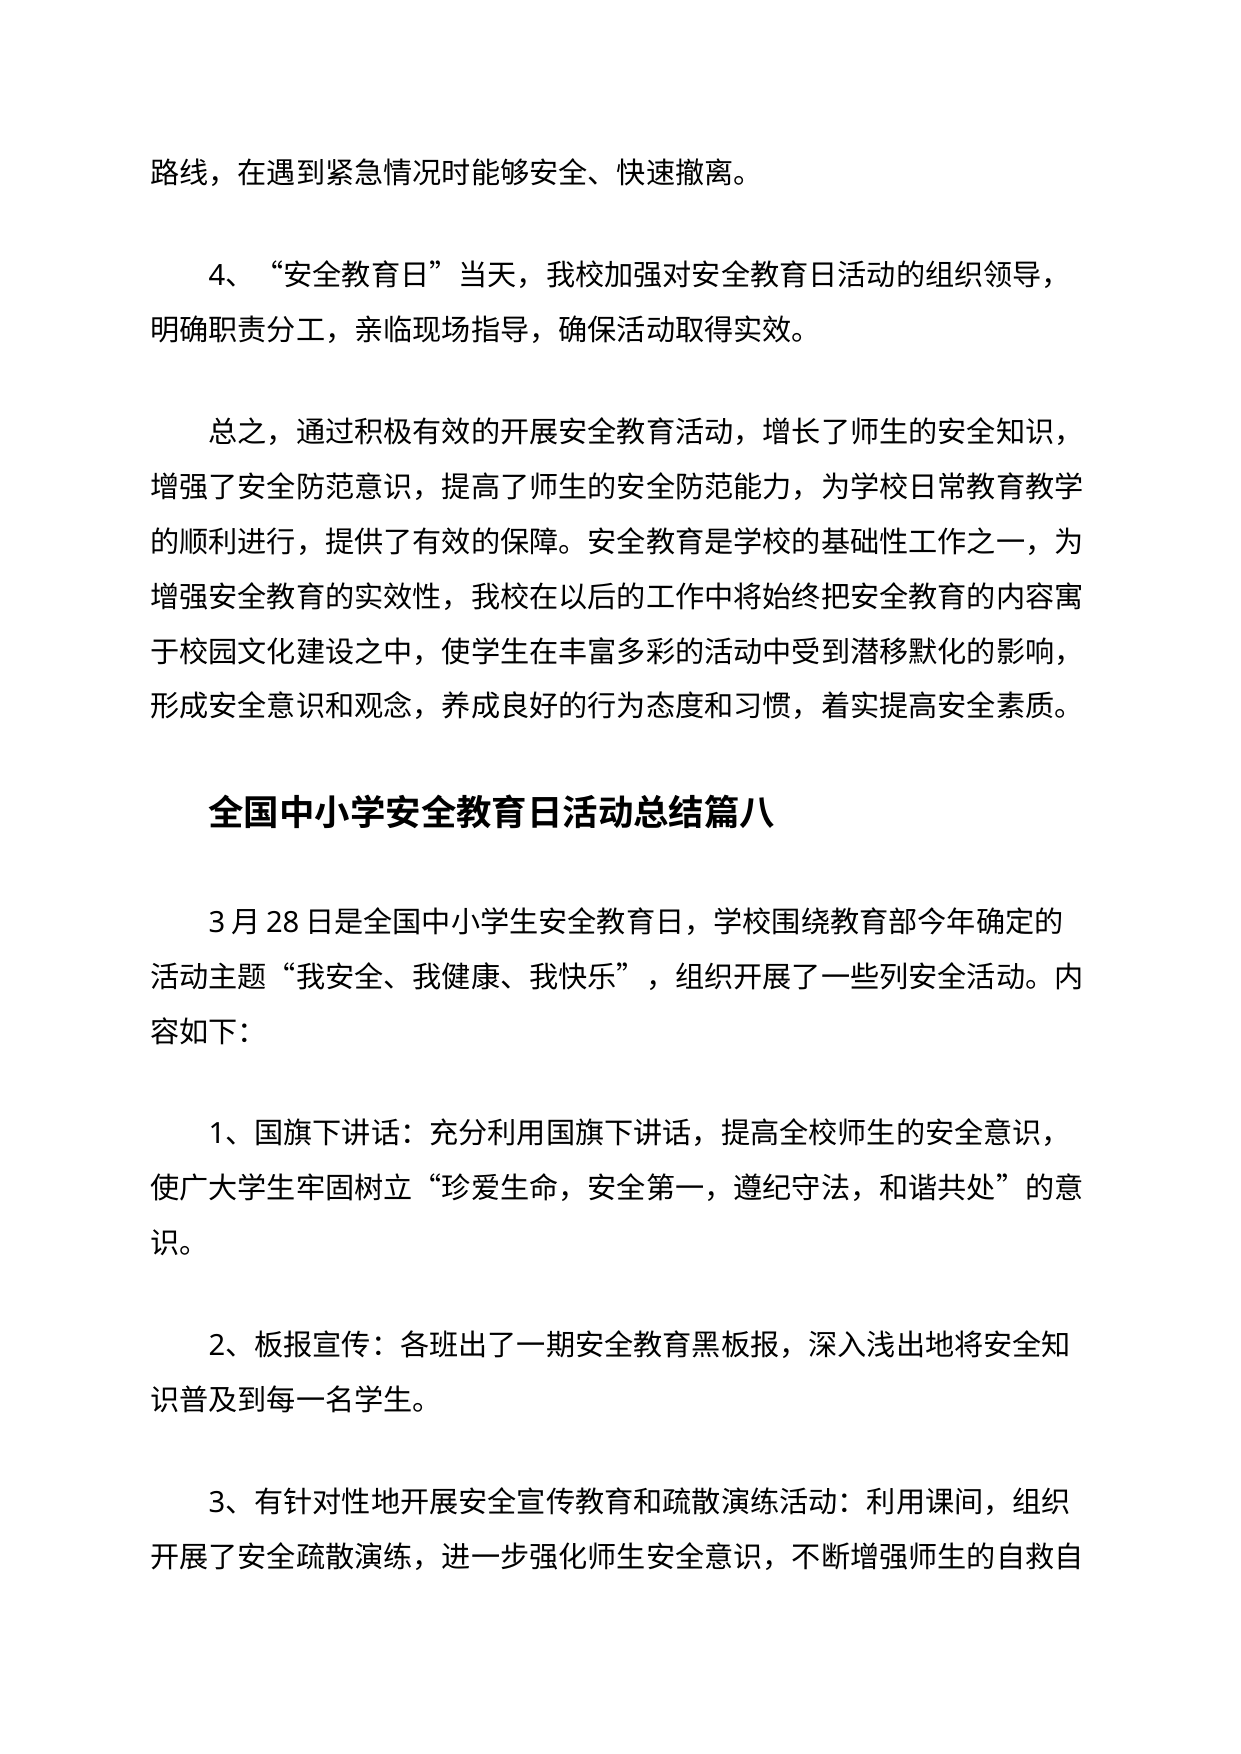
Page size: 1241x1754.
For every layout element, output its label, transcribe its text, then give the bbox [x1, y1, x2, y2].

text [150, 1478, 1090, 1576]
text 1、国旗下讲话：充分利用国旗下讲话，提高全校师生的安全意识，使广大学生牢固树立“珍爱生命，安全第一，遵纪守法，和谐共处”的意识。 [150, 1110, 1090, 1262]
text 3月28日是全国中小学生安全教育日，学校围绕教育部今年确定的活动主题“我安全、我健康、我快乐”，组织开展了一些列安全活动。内容如下： [150, 898, 1090, 1050]
text 4、“安全教育日”当天，我校加强对安全教育日活动的组织领导，明确职责分工，亲临现场指导，确保活动取得实效。 [150, 252, 1090, 349]
text 2、板报宣传：各班出了一期安全教育黑板报，深入浅出地将安全知识普及到每一名学生。 [150, 1322, 1090, 1419]
text 总之，通过积极有效的开展安全教育活动，增长了师生的安全知识，增强了安全防范意识，提高了师生的安全防范能力，为学校日常教育教学的顺利进行，提供了有效的保障。安全教育是学校的基础性工作之一，为增强安全教育的实效性，我校在以后的工作中将始终把安全教育的内容寓于校园文化建设之中，使学生在丰富多彩的活动中受到潜移默化的影响，形成安全意识和观念，养成良好的行为态度和习惯，着实提高安全素质。 [150, 408, 1090, 725]
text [150, 150, 1090, 192]
text 全国中小学安全教育日活动总结篇八 [150, 785, 1090, 836]
